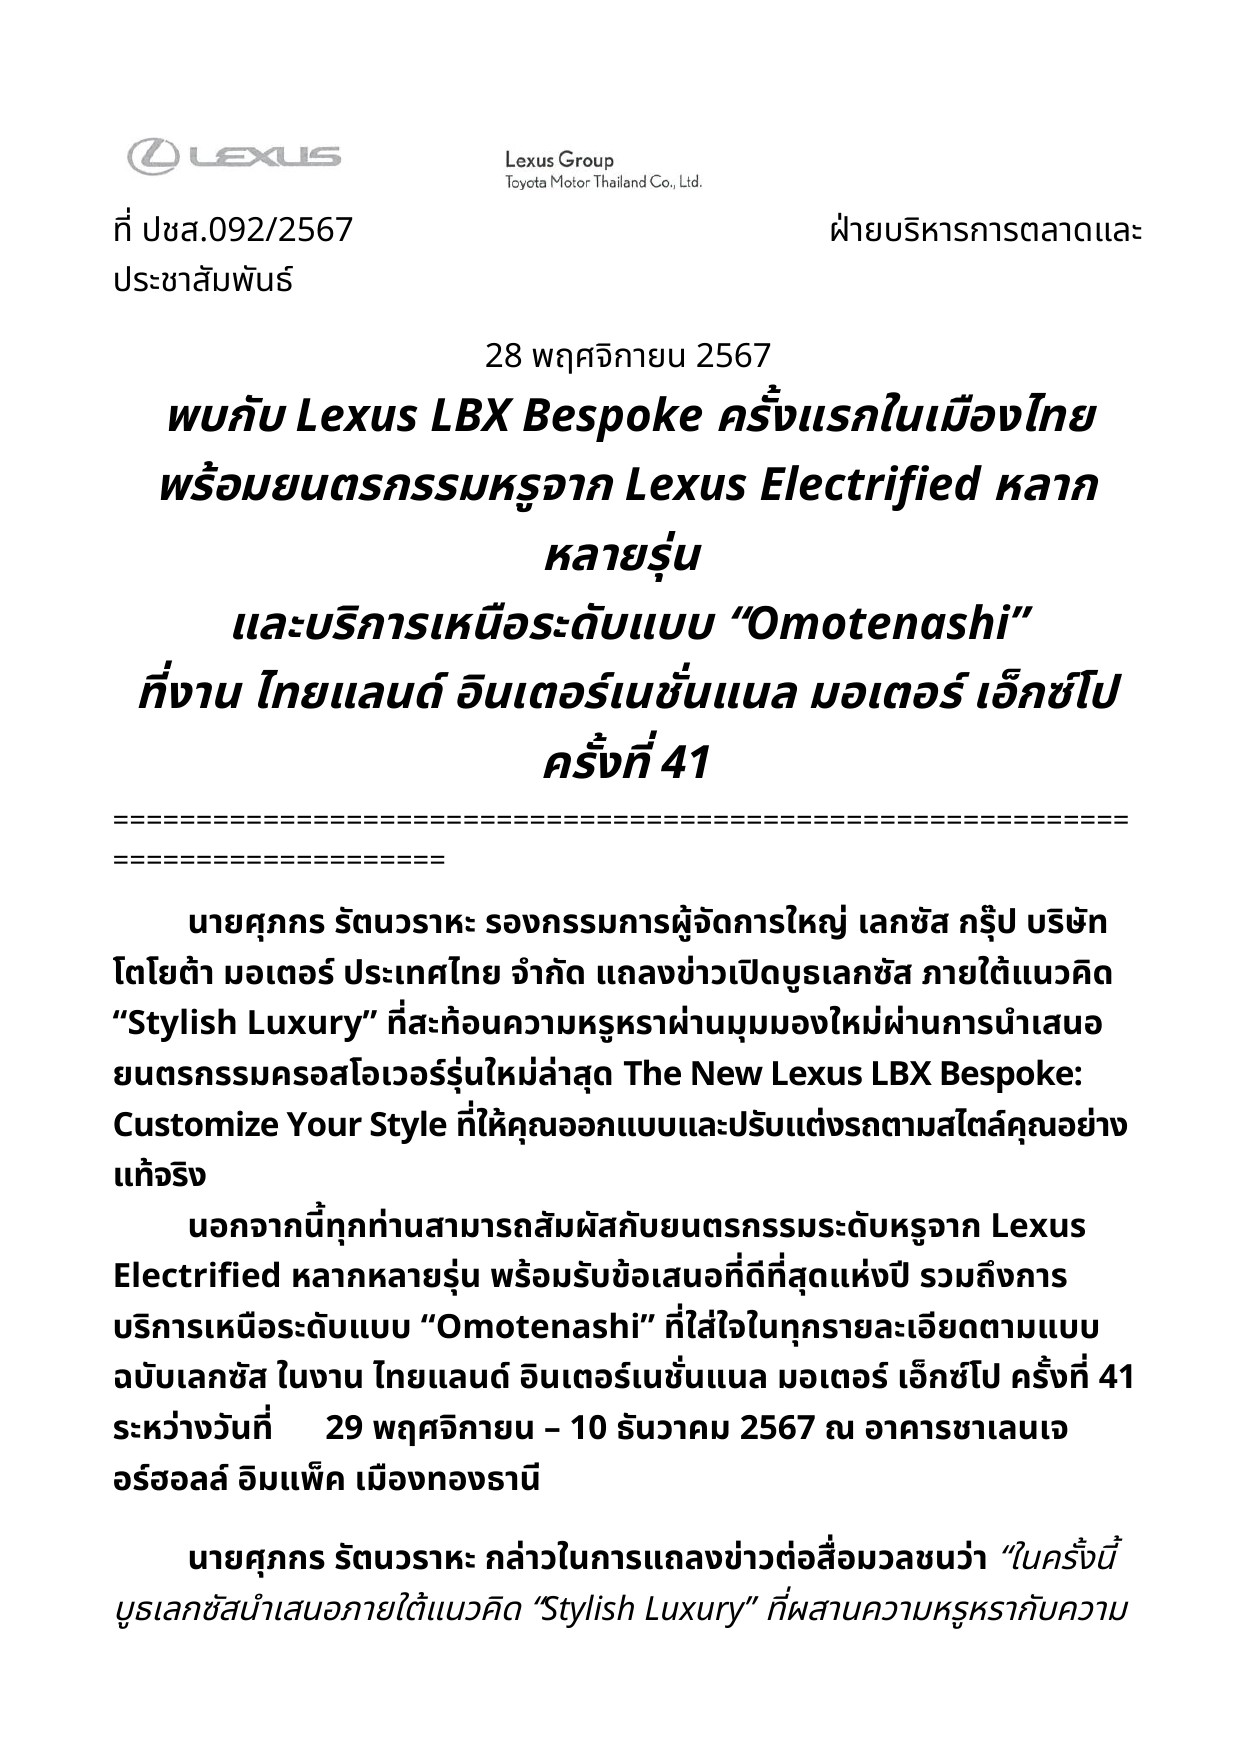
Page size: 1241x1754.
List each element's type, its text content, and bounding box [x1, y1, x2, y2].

subtitle พร้อมยนตรกรรมหรูจาก Lexus Electrified หลากหลายรุ่น และบริการเหนือระดับแบบ “Omotenashi” [112, 452, 1145, 660]
subtitle นายศุภกร รัตนวราหะ รองกรรมการผู้จัดการใหญ่ เลกซัส กรุ๊ป บริษัท โตโยต้า มอเตอร์ ประเทศไทย จำกัด แถลงข่าวเปิดบูธเลกซัส ภายใต้แนวคิด “Stylish Luxury” ที่สะท้อนความหรูหราผ่านมุมมองใหม่ผ่านการนำเสนอ ยนตรกรรมครอสโอเวอร์รุ่นใหม่ล่าสุด The New Lexus LBX Bespoke: Customize Your Style ที่ให้คุณออกแบบและปรับแต่งรถตามสไตล์คุณอย่างแท้จริง [112, 898, 1144, 1201]
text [112, 1534, 1144, 1635]
subtitle นอกจากนี้ทุกท่านสามารถสัมผัสกับยนตรกรรมระดับหรูจาก Lexus Electrified หลากหลายรุ่น พร้อมรับข้อเสนอที่ดีที่สุดแห่งปี รวมถึงการบริการเหนือระดับแบบ “Omotenashi” ที่ใส่ใจในทุกรายละเอียดตามแบบฉบับเลกซัส ในงาน ไทยแลนด์ อินเตอร์เนชั่นแนล มอเตอร์ เอ็กซ์โป ครั้งที่ 41 ระหว่างวันที่ 29 พฤศจิกายน – 10 ธันวาคม 2567 ณ อาคารชาเลนเจอร์ฮอลล์ อิมแพ็ค เมืองทองธานี [112, 1201, 1144, 1505]
subtitle ที่งาน ไทยแลนด์ อินเตอร์เนชั่นแนล มอเตอร์ เอ็กซ์โป ครั้งที่ 41 [112, 660, 1145, 799]
text ที่ ปชส.092/2567 ฝ่ายบริหารการตลาดและประชาสัมพันธ์ [112, 206, 1144, 307]
subtitle พบกับ Lexus LBX Bespoke ครั้งแรกในเมืองไทย [112, 382, 1145, 452]
text ================================================================================= [112, 799, 1144, 878]
text 28 พฤศจิกายน 2567 [112, 332, 1144, 382]
